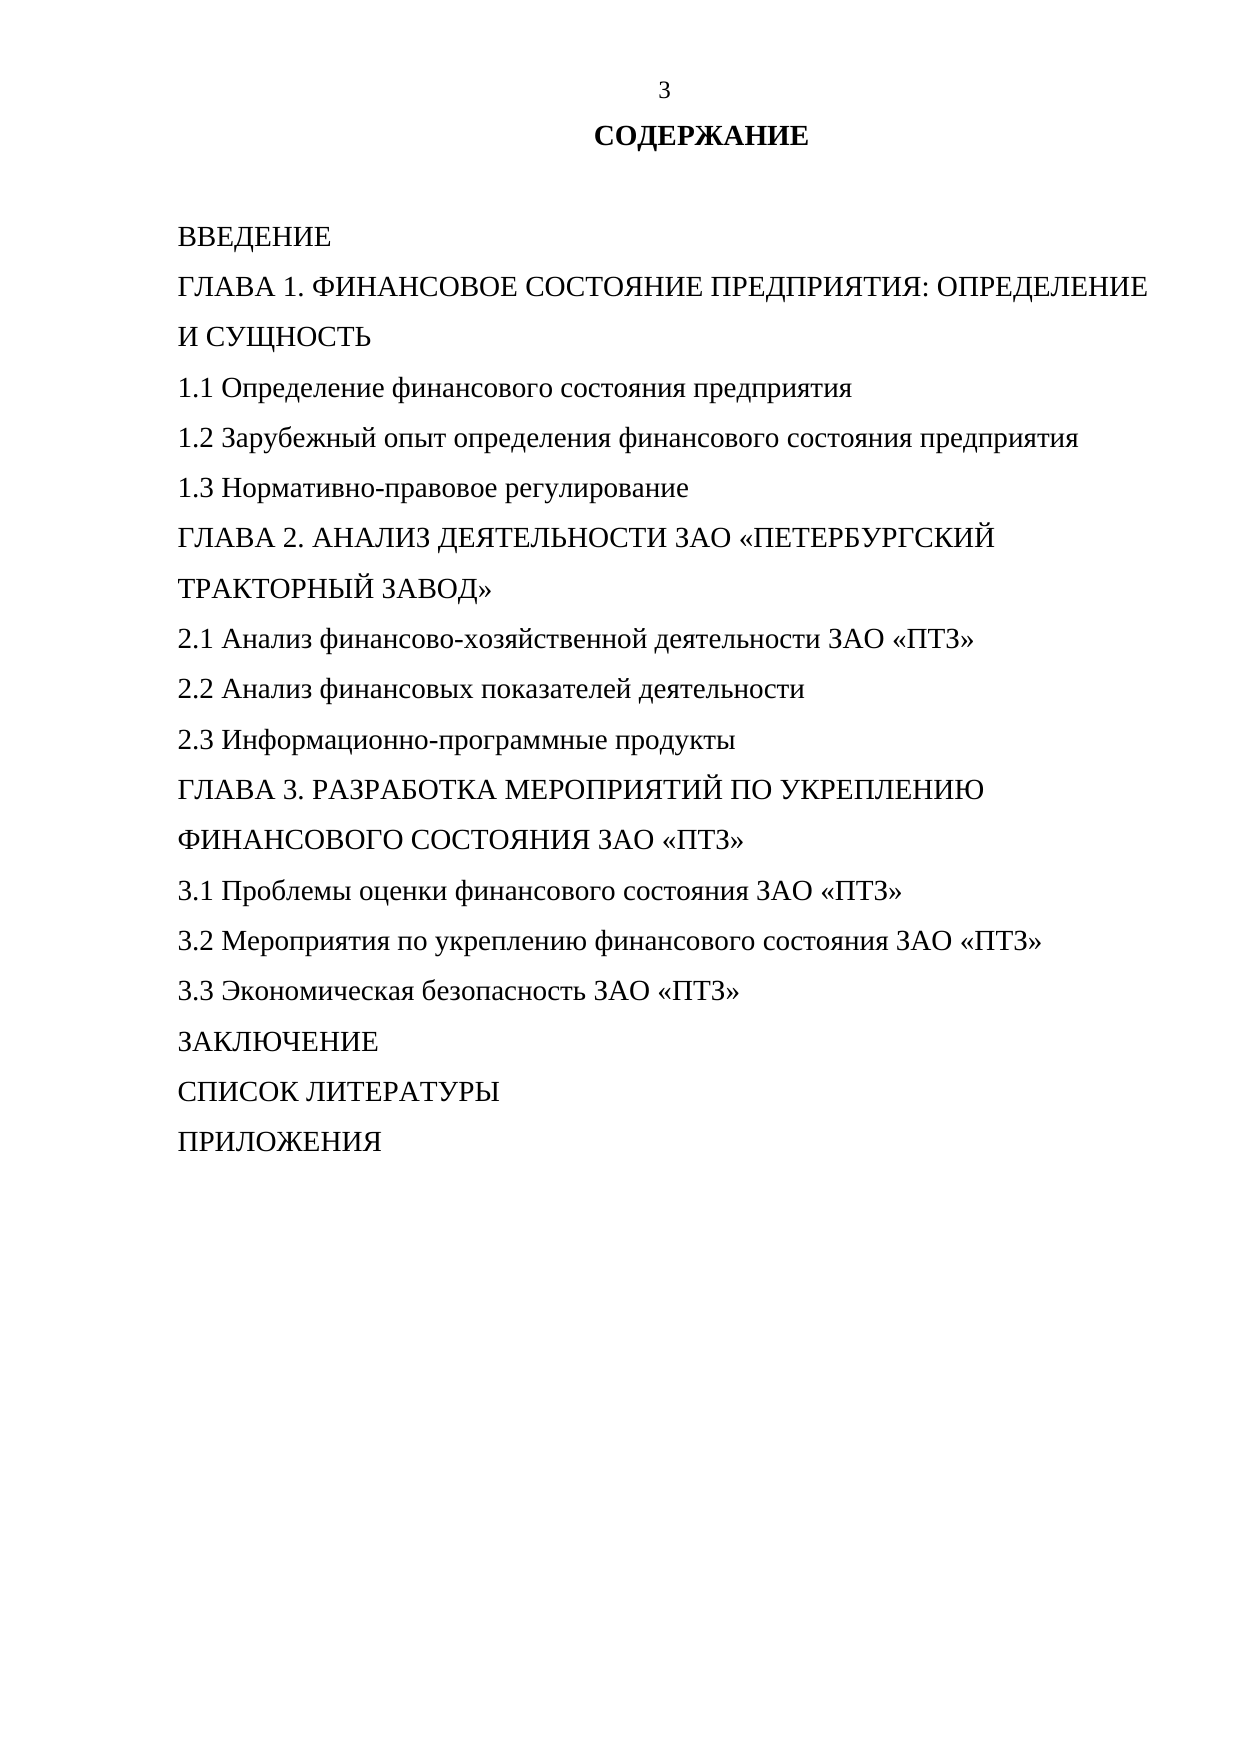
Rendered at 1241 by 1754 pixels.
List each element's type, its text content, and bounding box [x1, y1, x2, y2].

text 1.2 Зарубежный опыт определения финансового состояния предприятия [177, 420, 1152, 453]
text 3.1 Проблемы оценки финансового состояния ЗАО «ПТЗ» [177, 873, 1152, 906]
text ПРИЛОЖЕНИЯ [177, 1124, 1152, 1158]
text 2.1 Анализ финансово-хозяйственной деятельности ЗАО «ПТЗ» [177, 621, 1152, 655]
text ГЛАВА 1. ФИНАНСОВОЕ СОСТОЯНИЕ ПРЕДПРИЯТИЯ: ОПРЕДЕЛЕНИЕ И СУЩНОСТЬ [177, 269, 1152, 353]
text ВВЕДЕНИЕ [177, 219, 1152, 252]
text ГЛАВА 2. АНАЛИЗ ДЕЯТЕЛЬНОСТИ ЗАО «ПЕТЕРБУРГСКИЙ ТРАКТОРНЫЙ ЗАВОД» [177, 521, 1152, 604]
text 1.1 Определение финансового состояния предприятия [177, 370, 1152, 403]
text 3.3 Экономическая безопасность ЗАО «ПТЗ» [177, 973, 1152, 1007]
text ГЛАВА 3. РАЗРАБОТКА МЕРОПРИЯТИЙ ПО УКРЕПЛЕНИЮ ФИНАНСОВОГО СОСТОЯНИЯ ЗАО «ПТЗ» [177, 772, 1152, 856]
text СПИСОК ЛИТЕРАТУРЫ [177, 1074, 1152, 1108]
text 3.2 Мероприятия по укреплению финансового состояния ЗАО «ПТЗ» [177, 923, 1152, 957]
text 1.3 Нормативно-правовое регулирование [177, 470, 1152, 504]
text ЗАКЛЮЧЕНИЕ [177, 1024, 1152, 1057]
text СОДЕРЖАНИЕ [177, 118, 1152, 152]
text 2.3 Информационно-программные продукты [177, 722, 1152, 755]
text 2.2 Анализ финансовых показателей деятельности [177, 672, 1152, 705]
